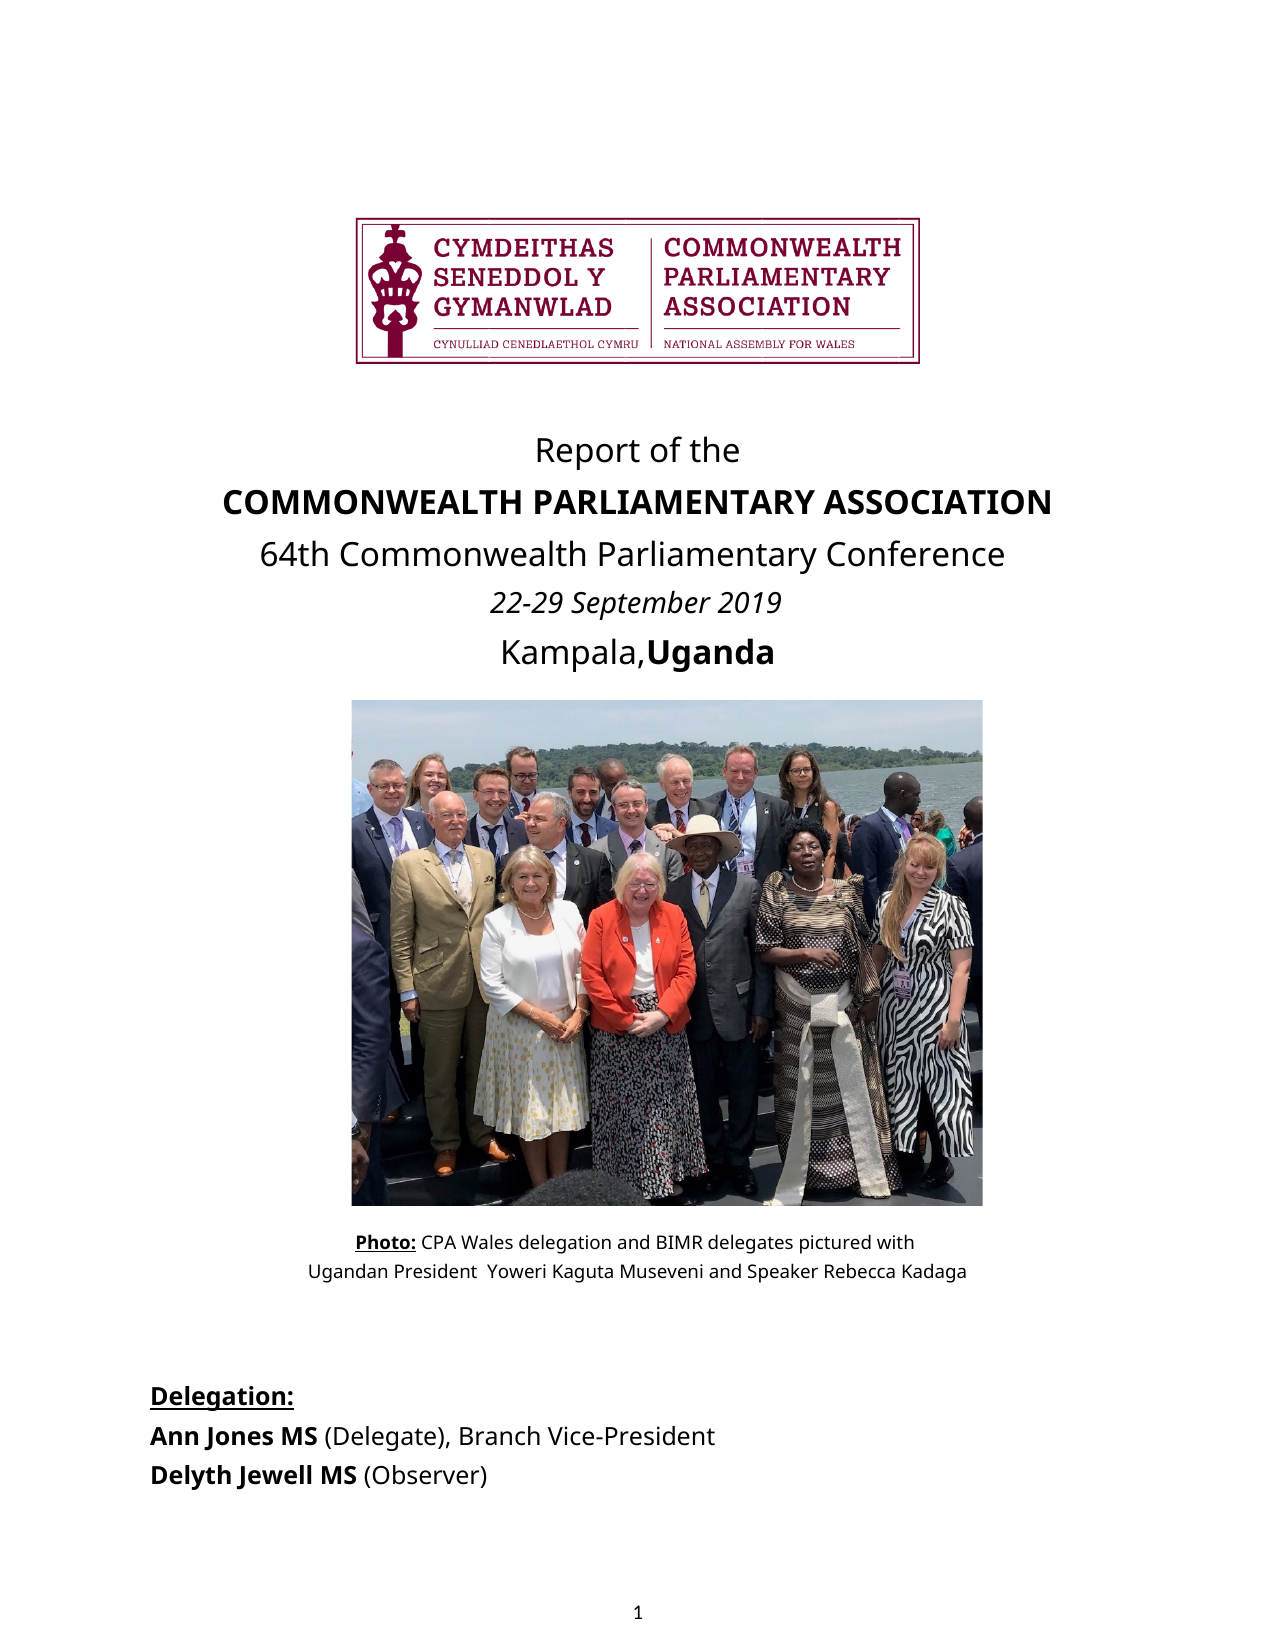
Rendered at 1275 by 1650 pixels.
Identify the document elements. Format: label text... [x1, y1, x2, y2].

text 64th Commonwealth Parliamentary Conference 22-29 September 2019 Kampala,Uganda [150, 531, 1125, 674]
text Delyth Jewell MS (Observer) [150, 1457, 1125, 1491]
picture [351, 700, 983, 1206]
text COMMONWEALTH PARLIAMENTARY ASSOCIATION [150, 479, 1125, 524]
picture [353, 215, 922, 366]
text Ann Jones MS (Delegate), Branch Vice-President [150, 1418, 1125, 1452]
text Photo: CPA Wales delegation and BIMR delegates pictured with Ugandan President Yoweri Kaguta Museveni and Speaker Rebecca Kadaga [150, 1229, 1125, 1284]
text Report of the [150, 369, 1125, 472]
text Delegation: [150, 1379, 1125, 1413]
